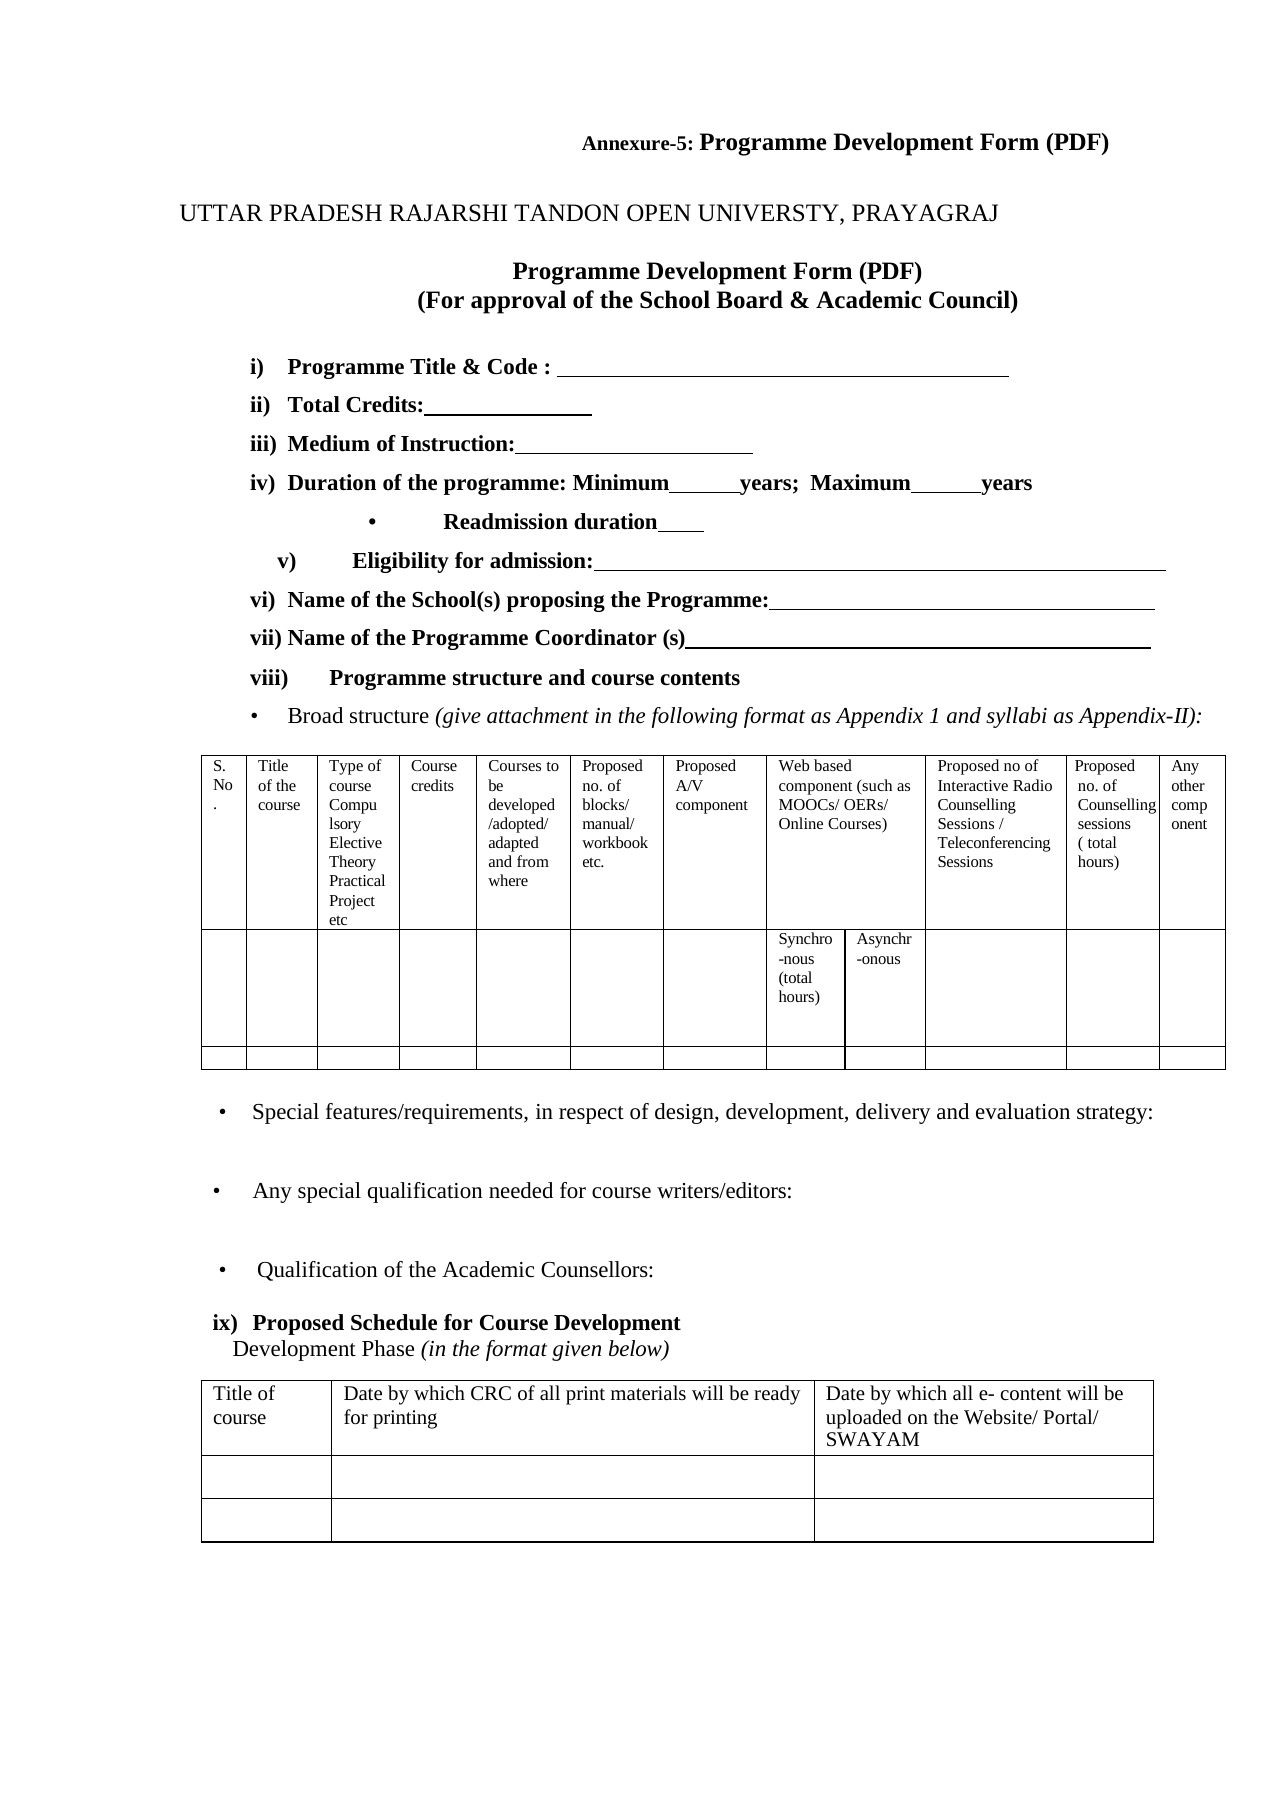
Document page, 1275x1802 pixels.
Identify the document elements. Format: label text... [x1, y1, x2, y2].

table_cell [332, 1456, 814, 1498]
list Special features/requirements, in respect of design, development, delivery and evaluation strategy: [218, 1098, 1237, 1125]
table_cell Synchro -nous (total hours) [767, 930, 844, 1046]
table_cell [1160, 1047, 1225, 1069]
list Qualification of the Academic Counsellors: [218, 1256, 1237, 1283]
table_header Title of course [202, 1381, 331, 1455]
list Development Phase (in the format given below) [232, 1335, 1237, 1361]
list Eligibility for admission: [277, 547, 1237, 573]
table_header Proposed no. of blocks/ manual/ workbook etc. [571, 756, 663, 929]
table_header Courses to be developed /adopted/ adapted and from where [477, 756, 570, 929]
table_cell [571, 1047, 663, 1069]
table_cell [846, 1047, 925, 1069]
list Name of the Programme Coordinator (s) [250, 624, 1237, 651]
table_cell [664, 1047, 766, 1069]
table_cell [202, 930, 246, 1046]
list Programme structure and course contents [250, 663, 1237, 690]
table_header Course credits [400, 756, 476, 929]
list Name of the School(s) proposing the Programme: [250, 586, 1237, 612]
table_cell [1160, 930, 1225, 1046]
table_cell [318, 1047, 399, 1069]
table_header Type of course Compulsory Elective Theory Practical Project etc [318, 756, 399, 929]
table_cell [477, 1047, 570, 1069]
table_cell Asynchr -onous [846, 930, 925, 1046]
table_header S. No . [202, 756, 246, 929]
table_cell [202, 1047, 246, 1069]
list Readmission duration [368, 508, 1237, 534]
text (For approval of the School Board & Academic Council) [198, 285, 1237, 313]
table_cell [926, 1047, 1066, 1069]
text Annexure-5: Programme Development Form (PDF) [463, 127, 1109, 155]
table_cell [400, 930, 476, 1046]
table_cell [815, 1456, 1153, 1498]
table_cell [247, 1047, 317, 1069]
table_cell [400, 1047, 476, 1069]
list Proposed Schedule for Course Development [212, 1309, 1237, 1335]
list Medium of Instruction: [250, 430, 1237, 457]
list Duration of the programme: Minimum years; Maximum years [250, 469, 1237, 496]
list Programme Title & Code : [250, 353, 1237, 379]
table_header Title of the course [247, 756, 317, 929]
table_header Proposed no. of Counselling sessions ( total hours) [1067, 756, 1159, 929]
list Total Credits: [250, 391, 1237, 418]
table_cell [477, 930, 570, 1046]
list Broad structure (give attachment in the following format as Appendix 1 and syllabi as Appendix-II): [250, 702, 1237, 728]
table_cell [664, 930, 766, 1046]
list Any special qualification needed for course writers/editors: [212, 1177, 1237, 1204]
table_cell [318, 930, 399, 1046]
table_header Date by which CRC of all print materials will be ready for printing [332, 1381, 814, 1455]
table_header Date by which all e- content will be uploaded on the Website/ Portal/ SWAYAM [815, 1381, 1153, 1455]
table_cell [202, 1456, 331, 1498]
table_cell [332, 1499, 814, 1541]
table_cell [247, 930, 317, 1046]
table_cell [815, 1499, 1153, 1541]
table_cell [767, 1047, 844, 1069]
table_header Web based component (such as MOOCs/ OERs/ Online Courses) [767, 756, 925, 929]
table_header Proposed no of Interactive Radio Counselling Sessions / Teleconferencing Sessions [926, 756, 1066, 929]
table_cell [571, 930, 663, 1046]
text UTTAR PRADESH RAJARSHI TANDON OPEN UNIVERSTY, PRAYAGRAJ [179, 198, 1237, 227]
text Programme Development Form (PDF) [463, 256, 972, 285]
table_header Any other component [1160, 756, 1225, 929]
table_cell [1067, 930, 1159, 1046]
table_cell [926, 930, 1066, 1046]
table_cell [202, 1499, 331, 1541]
table_header Proposed A/V component [664, 756, 766, 929]
table_cell [1067, 1047, 1159, 1069]
